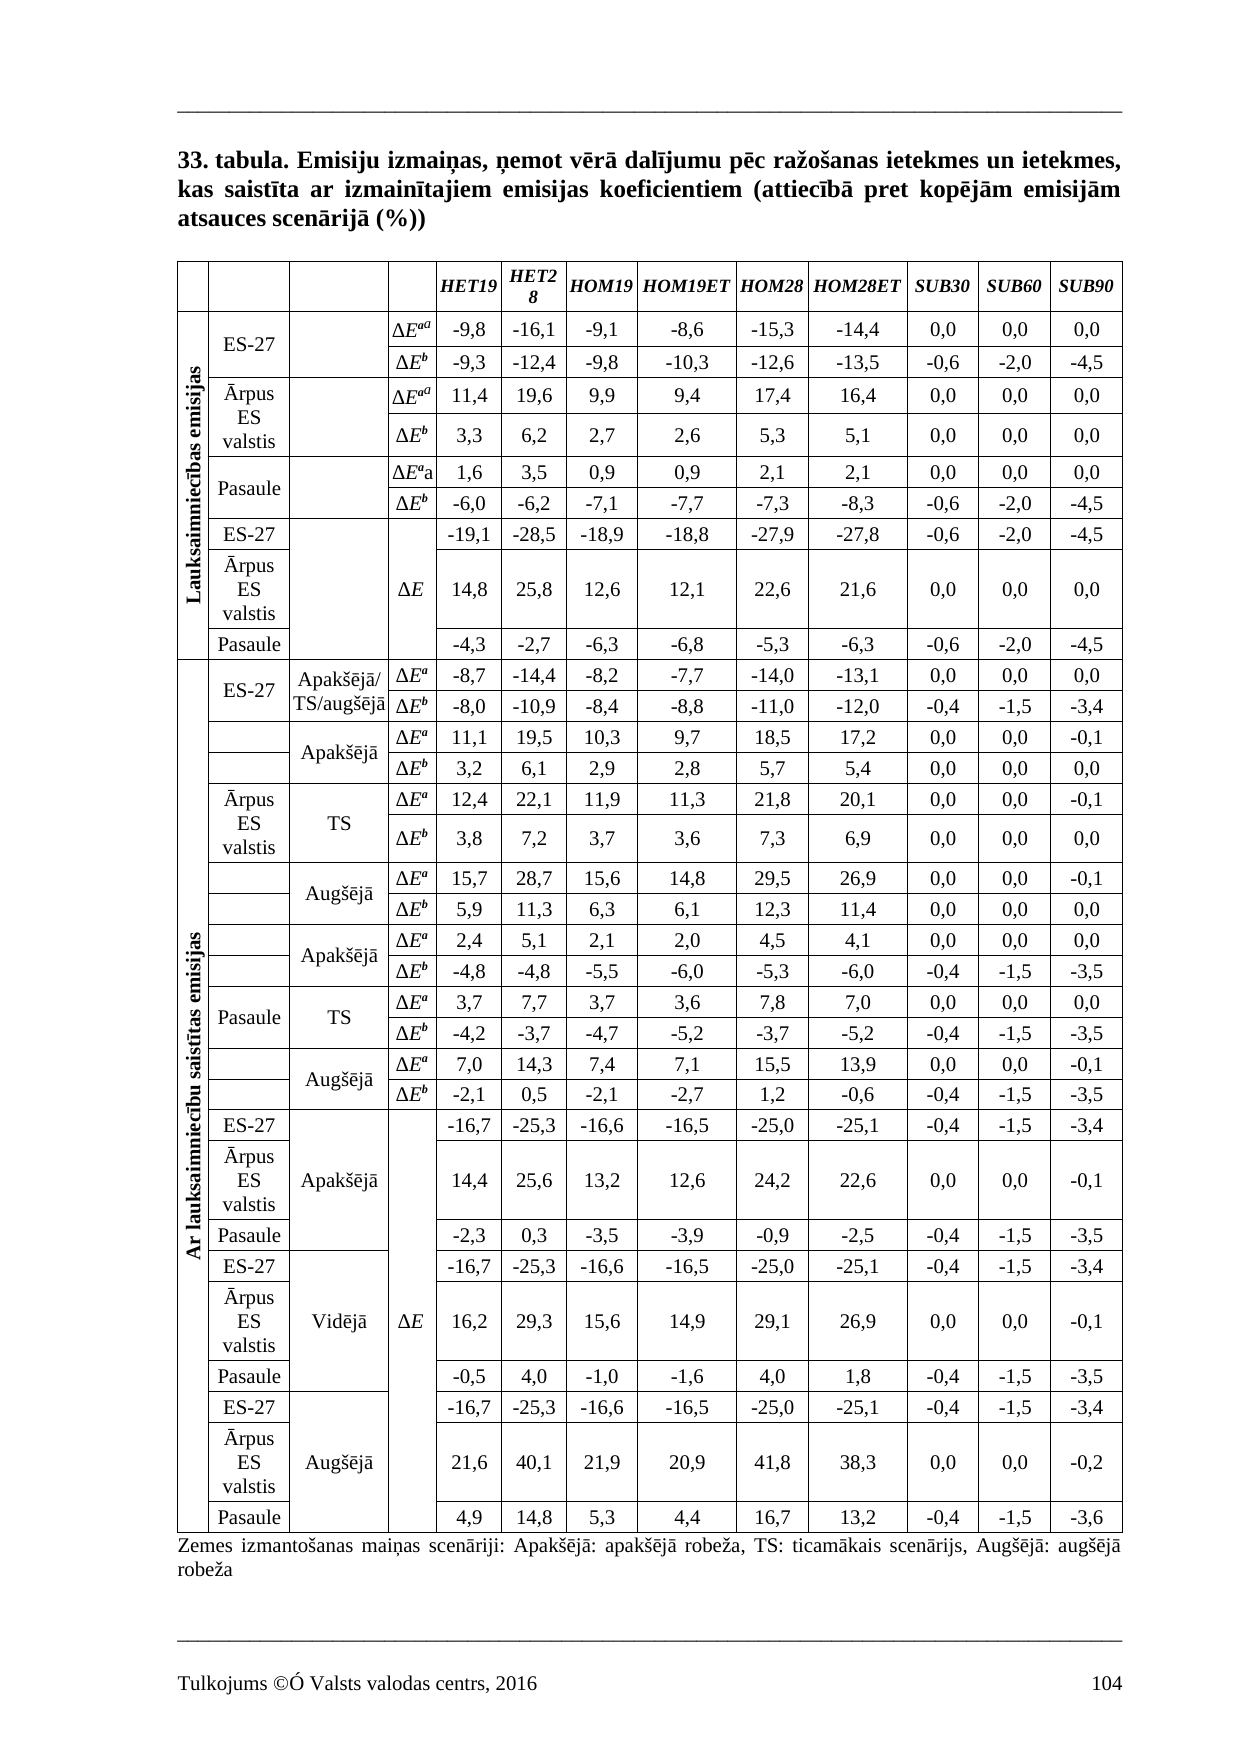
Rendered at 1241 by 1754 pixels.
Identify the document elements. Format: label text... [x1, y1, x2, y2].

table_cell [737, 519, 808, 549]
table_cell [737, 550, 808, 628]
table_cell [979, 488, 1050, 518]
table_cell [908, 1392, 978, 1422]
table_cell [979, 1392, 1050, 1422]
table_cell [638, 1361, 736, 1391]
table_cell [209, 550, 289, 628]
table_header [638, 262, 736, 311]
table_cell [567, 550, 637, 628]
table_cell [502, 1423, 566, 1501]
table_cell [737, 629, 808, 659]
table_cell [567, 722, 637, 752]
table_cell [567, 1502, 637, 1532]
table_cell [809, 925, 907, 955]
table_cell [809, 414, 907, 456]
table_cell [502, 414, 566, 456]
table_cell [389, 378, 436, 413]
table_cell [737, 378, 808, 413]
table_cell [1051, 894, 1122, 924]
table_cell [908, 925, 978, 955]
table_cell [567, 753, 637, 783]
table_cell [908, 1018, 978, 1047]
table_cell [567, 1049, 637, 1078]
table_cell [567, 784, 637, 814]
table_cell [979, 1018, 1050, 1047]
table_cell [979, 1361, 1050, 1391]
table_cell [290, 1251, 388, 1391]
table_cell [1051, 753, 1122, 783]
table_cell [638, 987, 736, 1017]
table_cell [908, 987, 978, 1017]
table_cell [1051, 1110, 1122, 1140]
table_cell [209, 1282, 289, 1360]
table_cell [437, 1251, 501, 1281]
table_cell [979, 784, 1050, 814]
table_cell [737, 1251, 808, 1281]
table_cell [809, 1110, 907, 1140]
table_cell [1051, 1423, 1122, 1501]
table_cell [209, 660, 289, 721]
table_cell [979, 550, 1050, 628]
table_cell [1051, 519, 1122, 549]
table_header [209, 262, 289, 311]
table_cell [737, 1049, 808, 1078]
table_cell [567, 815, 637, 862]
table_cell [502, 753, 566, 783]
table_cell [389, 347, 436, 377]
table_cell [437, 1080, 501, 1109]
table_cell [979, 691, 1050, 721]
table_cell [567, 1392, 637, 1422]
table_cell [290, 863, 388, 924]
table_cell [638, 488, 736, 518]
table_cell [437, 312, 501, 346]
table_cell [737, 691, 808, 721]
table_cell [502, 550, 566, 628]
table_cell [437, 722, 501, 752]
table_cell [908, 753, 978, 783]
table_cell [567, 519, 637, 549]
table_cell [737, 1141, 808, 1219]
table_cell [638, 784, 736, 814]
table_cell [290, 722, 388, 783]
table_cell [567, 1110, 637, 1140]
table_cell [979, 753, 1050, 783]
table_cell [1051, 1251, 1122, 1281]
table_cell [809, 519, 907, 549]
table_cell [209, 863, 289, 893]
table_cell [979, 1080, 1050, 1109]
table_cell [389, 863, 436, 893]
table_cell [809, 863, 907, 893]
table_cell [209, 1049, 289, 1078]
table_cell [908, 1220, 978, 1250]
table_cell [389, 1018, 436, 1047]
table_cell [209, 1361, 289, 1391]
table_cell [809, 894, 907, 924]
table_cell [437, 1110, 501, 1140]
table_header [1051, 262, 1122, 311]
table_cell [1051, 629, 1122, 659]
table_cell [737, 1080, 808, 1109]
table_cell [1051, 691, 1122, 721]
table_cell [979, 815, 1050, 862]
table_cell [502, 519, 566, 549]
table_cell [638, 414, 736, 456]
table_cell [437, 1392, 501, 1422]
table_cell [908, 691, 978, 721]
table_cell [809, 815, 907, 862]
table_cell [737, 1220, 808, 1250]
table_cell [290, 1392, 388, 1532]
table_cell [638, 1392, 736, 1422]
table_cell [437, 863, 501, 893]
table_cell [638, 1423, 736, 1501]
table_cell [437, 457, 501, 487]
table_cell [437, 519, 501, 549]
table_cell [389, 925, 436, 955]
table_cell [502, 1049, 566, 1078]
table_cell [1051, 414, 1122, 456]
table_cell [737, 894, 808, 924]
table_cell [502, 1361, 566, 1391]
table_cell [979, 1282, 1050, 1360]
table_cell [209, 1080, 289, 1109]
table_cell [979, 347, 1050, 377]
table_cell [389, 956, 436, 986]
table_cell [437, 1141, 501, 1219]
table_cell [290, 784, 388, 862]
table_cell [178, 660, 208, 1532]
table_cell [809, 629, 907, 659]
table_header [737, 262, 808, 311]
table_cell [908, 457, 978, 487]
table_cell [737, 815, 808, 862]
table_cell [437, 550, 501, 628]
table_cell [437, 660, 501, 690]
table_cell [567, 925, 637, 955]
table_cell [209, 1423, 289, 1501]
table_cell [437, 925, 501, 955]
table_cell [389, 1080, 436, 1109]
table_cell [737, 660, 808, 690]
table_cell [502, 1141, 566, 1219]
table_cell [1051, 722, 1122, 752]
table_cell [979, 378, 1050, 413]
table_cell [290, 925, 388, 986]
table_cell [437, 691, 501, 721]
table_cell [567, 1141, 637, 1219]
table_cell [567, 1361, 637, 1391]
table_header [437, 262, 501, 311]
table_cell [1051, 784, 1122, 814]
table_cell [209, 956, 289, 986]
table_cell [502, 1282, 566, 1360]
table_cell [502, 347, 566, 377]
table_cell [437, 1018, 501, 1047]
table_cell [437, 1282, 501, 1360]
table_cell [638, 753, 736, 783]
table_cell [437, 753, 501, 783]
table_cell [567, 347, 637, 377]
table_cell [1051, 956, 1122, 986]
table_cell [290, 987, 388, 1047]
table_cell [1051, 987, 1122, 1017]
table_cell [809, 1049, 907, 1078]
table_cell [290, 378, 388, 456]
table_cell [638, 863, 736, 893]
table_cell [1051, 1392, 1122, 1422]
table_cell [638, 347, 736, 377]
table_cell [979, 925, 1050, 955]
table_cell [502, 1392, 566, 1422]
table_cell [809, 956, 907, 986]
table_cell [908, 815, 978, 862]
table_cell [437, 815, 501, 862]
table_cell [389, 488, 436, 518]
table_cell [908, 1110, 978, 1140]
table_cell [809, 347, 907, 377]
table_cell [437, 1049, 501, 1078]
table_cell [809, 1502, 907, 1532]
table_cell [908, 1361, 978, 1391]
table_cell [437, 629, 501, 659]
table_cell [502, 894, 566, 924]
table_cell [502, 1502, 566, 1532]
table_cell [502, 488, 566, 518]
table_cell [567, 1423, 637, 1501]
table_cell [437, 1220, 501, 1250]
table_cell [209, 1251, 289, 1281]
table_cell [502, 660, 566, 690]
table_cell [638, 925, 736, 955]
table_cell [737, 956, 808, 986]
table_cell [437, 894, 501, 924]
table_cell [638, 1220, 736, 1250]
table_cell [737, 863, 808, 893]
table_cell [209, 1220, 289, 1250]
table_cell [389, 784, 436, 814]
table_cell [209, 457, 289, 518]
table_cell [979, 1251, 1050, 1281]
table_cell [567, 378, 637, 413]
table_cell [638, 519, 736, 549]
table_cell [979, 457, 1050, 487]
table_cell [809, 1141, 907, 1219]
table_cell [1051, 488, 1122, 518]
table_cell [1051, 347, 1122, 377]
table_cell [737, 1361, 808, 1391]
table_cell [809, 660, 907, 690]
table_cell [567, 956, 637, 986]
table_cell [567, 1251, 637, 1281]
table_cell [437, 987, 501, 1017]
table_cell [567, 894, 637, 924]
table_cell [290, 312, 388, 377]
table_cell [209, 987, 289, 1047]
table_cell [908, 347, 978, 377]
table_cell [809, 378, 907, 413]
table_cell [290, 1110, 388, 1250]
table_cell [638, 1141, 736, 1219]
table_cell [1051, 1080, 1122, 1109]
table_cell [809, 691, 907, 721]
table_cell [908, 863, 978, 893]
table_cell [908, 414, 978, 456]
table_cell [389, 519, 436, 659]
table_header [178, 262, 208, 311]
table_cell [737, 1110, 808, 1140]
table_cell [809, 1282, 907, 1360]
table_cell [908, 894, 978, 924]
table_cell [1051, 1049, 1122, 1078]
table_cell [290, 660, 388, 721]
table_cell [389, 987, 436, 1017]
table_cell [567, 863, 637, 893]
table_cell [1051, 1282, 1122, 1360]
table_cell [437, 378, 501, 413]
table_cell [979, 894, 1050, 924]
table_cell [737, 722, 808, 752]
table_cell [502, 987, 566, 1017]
text 33. tabula. Emisiju izmaiņas, ņemot vērā dalījumu pēc ražošanas ietekmes un ietekmes, kas saistīta ar izmainītajiem emisijas koeficientiem (attiecībā pret kopējām emisijām atsauces scenārijā (%)) [177, 146, 1122, 232]
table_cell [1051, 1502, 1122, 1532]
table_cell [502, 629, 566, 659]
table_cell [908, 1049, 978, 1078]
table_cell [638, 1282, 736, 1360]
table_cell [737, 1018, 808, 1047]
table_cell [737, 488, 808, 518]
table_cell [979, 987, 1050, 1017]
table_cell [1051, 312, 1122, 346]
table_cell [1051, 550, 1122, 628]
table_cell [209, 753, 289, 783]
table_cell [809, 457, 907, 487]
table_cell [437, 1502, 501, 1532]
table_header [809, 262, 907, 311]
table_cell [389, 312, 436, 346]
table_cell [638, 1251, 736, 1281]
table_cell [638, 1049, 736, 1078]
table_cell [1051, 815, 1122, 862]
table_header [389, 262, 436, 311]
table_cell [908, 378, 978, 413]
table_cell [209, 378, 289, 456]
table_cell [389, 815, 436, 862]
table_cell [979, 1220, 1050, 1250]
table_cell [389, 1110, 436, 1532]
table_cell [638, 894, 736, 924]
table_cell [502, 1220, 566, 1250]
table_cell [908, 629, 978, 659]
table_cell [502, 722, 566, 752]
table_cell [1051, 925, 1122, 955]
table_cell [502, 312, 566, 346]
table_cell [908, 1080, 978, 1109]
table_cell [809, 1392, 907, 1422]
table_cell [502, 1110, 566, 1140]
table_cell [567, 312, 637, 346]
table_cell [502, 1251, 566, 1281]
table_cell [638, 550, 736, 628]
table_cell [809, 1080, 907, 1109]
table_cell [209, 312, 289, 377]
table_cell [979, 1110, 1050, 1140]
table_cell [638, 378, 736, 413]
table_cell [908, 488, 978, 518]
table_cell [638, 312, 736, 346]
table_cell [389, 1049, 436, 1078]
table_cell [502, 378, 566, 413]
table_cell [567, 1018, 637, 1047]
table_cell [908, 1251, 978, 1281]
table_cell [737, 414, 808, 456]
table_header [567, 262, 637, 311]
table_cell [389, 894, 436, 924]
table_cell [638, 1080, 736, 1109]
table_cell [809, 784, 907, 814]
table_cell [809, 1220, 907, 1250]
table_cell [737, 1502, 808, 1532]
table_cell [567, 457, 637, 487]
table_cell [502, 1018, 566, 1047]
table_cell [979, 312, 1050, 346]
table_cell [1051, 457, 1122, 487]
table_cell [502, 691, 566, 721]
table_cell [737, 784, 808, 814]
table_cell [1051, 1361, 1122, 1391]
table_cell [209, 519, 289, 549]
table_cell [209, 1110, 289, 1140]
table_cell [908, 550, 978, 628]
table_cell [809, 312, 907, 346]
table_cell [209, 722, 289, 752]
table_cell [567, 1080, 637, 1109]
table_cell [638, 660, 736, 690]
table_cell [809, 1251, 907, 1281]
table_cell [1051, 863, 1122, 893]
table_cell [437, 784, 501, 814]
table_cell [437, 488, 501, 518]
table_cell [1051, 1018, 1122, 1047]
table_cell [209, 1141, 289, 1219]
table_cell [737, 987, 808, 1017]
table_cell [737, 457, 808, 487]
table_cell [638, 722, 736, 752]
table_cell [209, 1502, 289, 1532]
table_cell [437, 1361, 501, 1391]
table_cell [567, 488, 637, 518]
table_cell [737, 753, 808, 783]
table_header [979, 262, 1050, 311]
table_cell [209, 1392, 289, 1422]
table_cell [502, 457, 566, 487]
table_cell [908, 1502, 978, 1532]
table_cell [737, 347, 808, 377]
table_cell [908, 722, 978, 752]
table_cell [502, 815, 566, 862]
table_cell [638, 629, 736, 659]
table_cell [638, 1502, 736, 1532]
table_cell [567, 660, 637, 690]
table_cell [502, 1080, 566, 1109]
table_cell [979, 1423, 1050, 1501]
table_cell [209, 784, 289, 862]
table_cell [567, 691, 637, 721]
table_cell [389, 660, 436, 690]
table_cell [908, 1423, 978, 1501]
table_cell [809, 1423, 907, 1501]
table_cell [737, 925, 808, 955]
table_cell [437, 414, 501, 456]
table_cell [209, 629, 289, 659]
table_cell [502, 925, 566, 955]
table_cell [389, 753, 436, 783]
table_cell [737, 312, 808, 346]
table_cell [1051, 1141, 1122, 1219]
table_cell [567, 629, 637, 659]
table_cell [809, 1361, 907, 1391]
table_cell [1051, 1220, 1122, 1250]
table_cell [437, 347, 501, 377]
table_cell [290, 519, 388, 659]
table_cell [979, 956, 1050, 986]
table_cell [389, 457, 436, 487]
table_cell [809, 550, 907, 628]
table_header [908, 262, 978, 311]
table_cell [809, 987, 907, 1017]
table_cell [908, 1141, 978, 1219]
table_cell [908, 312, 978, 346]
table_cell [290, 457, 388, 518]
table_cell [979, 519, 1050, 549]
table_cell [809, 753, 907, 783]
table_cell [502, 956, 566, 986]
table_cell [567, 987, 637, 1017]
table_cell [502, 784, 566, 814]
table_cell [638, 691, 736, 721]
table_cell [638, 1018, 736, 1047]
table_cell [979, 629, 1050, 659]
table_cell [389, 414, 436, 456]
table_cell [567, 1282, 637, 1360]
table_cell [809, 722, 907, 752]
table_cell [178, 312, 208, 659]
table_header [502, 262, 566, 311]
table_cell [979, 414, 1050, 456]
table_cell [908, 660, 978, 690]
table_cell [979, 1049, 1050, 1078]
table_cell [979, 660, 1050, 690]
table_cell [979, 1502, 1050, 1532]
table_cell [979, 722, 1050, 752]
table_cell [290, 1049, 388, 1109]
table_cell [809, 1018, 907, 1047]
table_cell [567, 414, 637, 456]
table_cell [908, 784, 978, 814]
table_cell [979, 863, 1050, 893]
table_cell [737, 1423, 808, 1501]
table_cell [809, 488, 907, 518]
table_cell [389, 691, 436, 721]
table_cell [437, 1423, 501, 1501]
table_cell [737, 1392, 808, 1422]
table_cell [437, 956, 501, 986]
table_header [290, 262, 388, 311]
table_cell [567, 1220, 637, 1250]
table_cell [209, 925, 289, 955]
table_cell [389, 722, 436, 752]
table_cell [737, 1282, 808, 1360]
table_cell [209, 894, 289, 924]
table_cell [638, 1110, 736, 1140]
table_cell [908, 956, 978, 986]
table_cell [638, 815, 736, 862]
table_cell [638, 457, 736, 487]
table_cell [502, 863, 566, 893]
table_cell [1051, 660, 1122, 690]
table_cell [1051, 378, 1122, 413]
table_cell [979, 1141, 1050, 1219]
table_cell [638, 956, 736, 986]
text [177, 1533, 1122, 1581]
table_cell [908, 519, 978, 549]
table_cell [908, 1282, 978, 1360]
